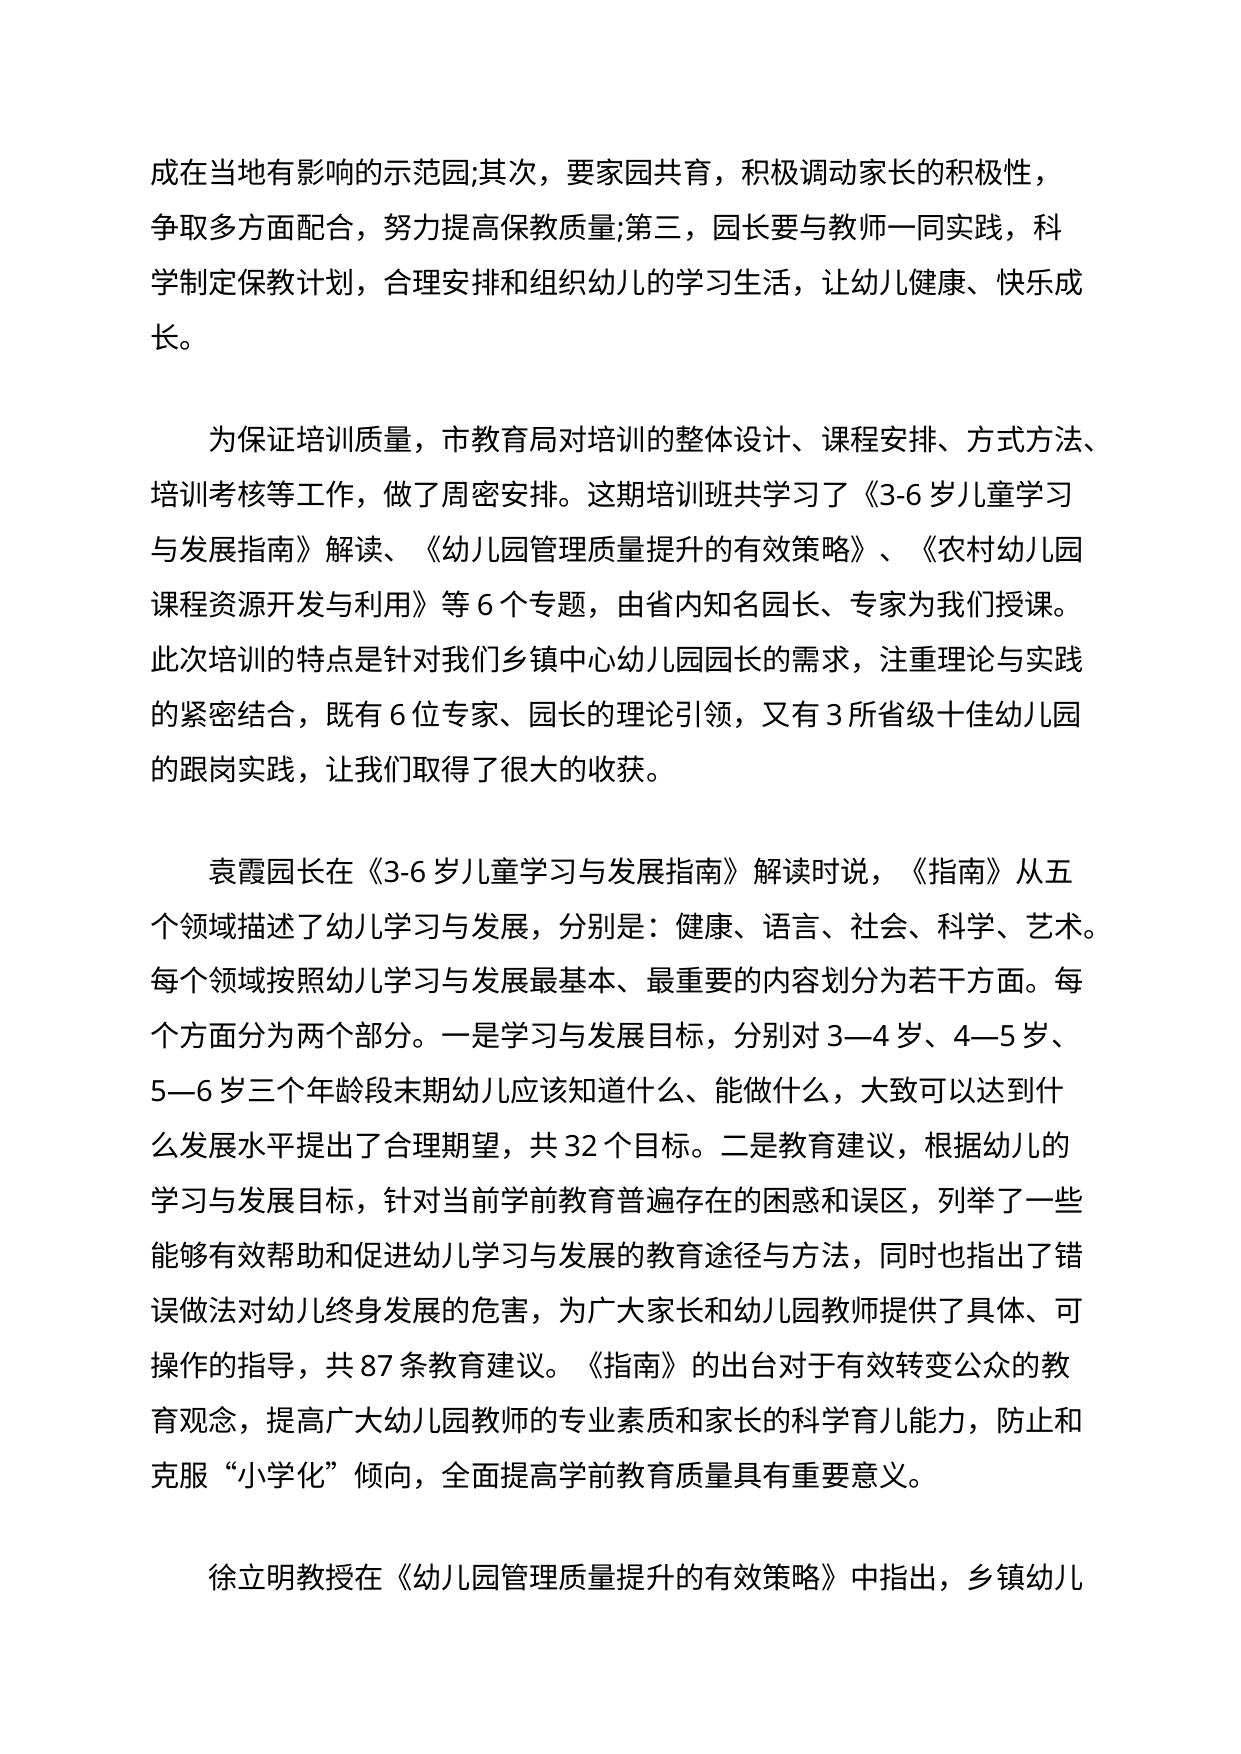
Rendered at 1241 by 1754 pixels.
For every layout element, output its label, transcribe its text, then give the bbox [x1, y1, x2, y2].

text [150, 1554, 1090, 1597]
text 袁霞园长在《3-6岁儿童学习与发展指南》解读时说，《指南》从五个领域描述了幼儿学习与发展，分别是：健康、语言、社会、科学、艺术。每个领域按照幼儿学习与发展最基本、最重要的内容划分为若干方面。每个方面分为两个部分。一是学习与发展目标，分别对3—4岁、4—5岁、5—6岁三个年龄段末期幼儿应该知道什么、能做什么，大致可以达到什么发展水平提出了合理期望，共32个目标。二是教育建议，根据幼儿的学习与发展目标，针对当前学前教育普遍存在的困惑和误区，列举了一些能够有效帮助和促进幼儿学习与发展的教育途径与方法，同时也指出了错误做法对幼儿终身发展的危害，为广大家长和幼儿园教师提供了具体、可操作的指导，共87条教育建议。《指南》的出台对于有效转变公众的教育观念，提高广大幼儿园教师的专业素质和家长的科学育儿能力，防止和克服“小学化”倾向，全面提高学前教育质量具有重要意义。 [150, 848, 1090, 1495]
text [150, 150, 1090, 357]
text 为保证培训质量，市教育局对培训的整体设计、课程安排、方式方法、培训考核等工作，做了周密安排。这期培训班共学习了《3-6岁儿童学习与发展指南》解读、《幼儿园管理质量提升的有效策略》、《农村幼儿园课程资源开发与利用》等6个专题，由省内知名园长、专家为我们授课。此次培训的特点是针对我们乡镇中心幼儿园园长的需求，注重理论与实践的紧密结合，既有6位专家、园长的理论引领，又有3所省级十佳幼儿园的跟岗实践，让我们取得了很大的收获。 [150, 417, 1090, 789]
